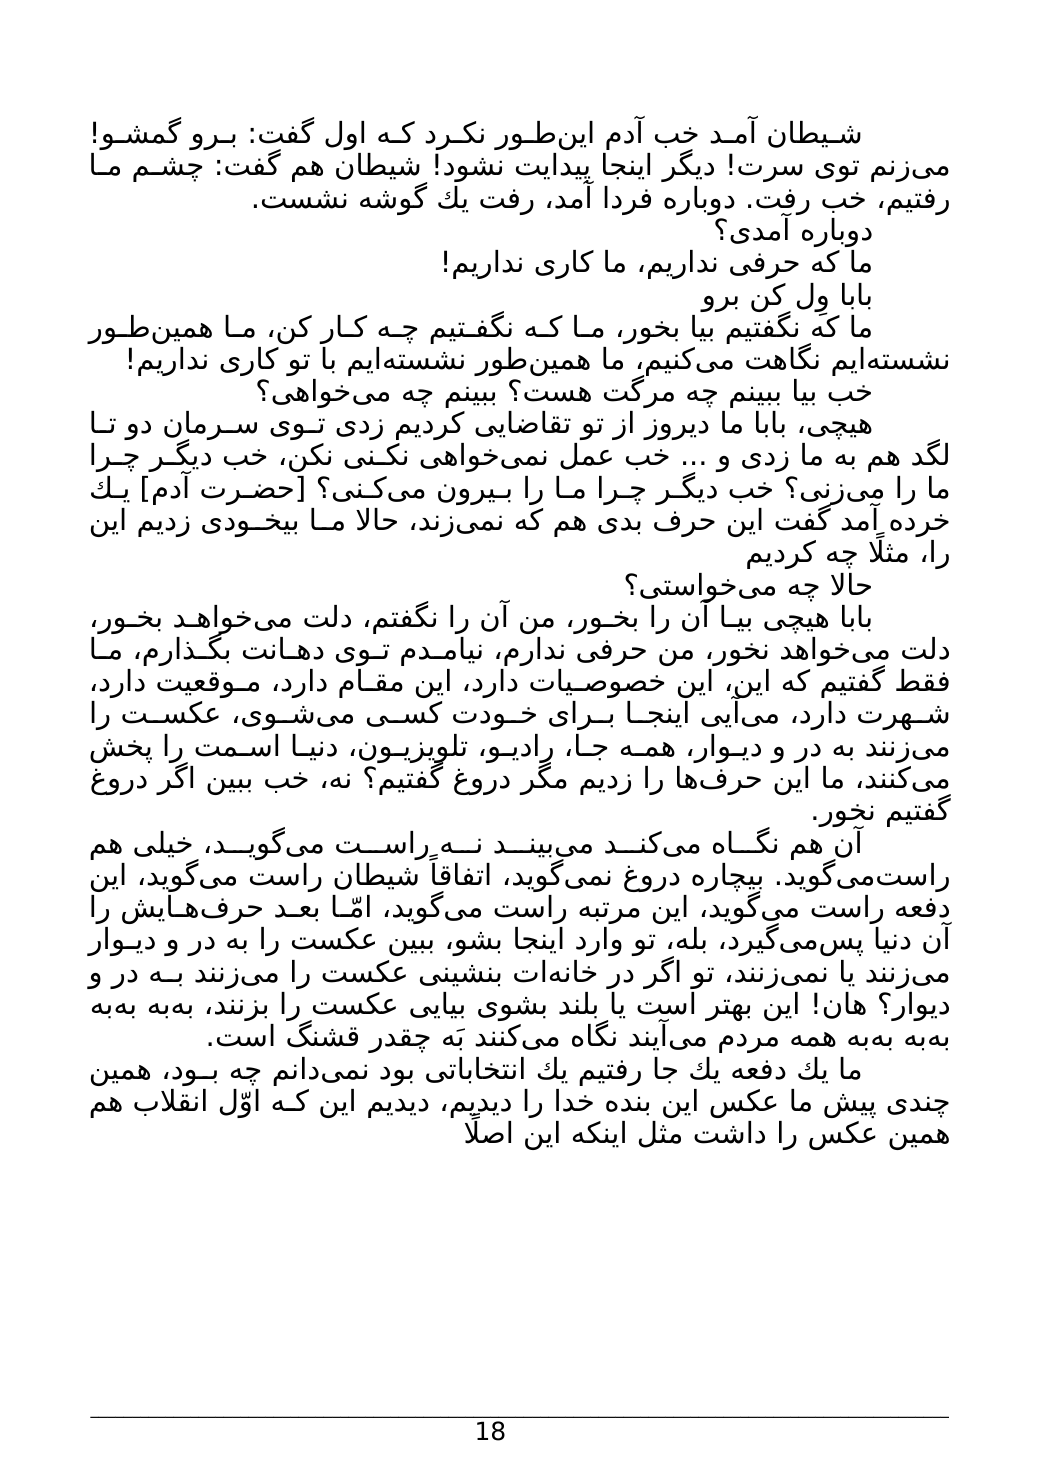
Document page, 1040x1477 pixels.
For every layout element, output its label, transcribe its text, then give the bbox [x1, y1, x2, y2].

text شیطان آمد خب آدم این‌طور نكرد كه اول گفت: برو گمشو! می‌زنم توی سرت! دیگر اینجا پیدایت نشود! شیطان هم گفت: چشم ما رفتیم، خب رفت. دوباره فردا آمد، رفت یك گوشه نشست. [89, 118, 951, 215]
text دوباره آمدی؟ [89, 215, 951, 247]
text ما كه نگفتیم بیا بخور، ما كه نگفتیم چه كار كن، ما همین‌طور نشسته‌ایم نگاهت می‌كنیم، ما همین‌طور نشسته‌ایم با تو كاری نداریم! [89, 311, 951, 376]
text ما كه حرفی نداریم، ما كاری نداریم! [89, 247, 951, 279]
text خب بیا ببینم چه مرگت هست؟ ببینم چه می‌خواهی؟ [89, 376, 951, 408]
text ما یك دفعه یك جا رفتیم یك انتخاباتی بود نمی‌دانم چه بود، همین چندی پیش ما عكس این بنده خدا را دیدیم، دیدیم این كه اوّل انقلاب هم همین عكس را داشت مثل اینكه این اصلًا [89, 1053, 951, 1150]
text حالا چه می‌خواستی؟ [89, 569, 951, 602]
text آن هم نگاه می‌كند می‌بیند نه راست می‌گوید، خیلی هم راست‌می‌گوید. بیچاره دروغ نمی‌گوید، اتفاقاً شیطان راست می‌گوید، این دفعه راست می‌گوید، این مرتبه راست می‌گوید، امّا بعد حرف‌هایش را آن دنیا پس‌می‌گیرد، بله، تو وارد اینجا بشو، ببین عكست را به در و دیوار می‌زنند یا نمی‌زنند، تو اگر در خانه‌ات بنشینی عكست را می‌زنند به در و دیوار؟ هان! این بهتر است یا بلند بشوی بیایی عكست را بزنند، به‌به به‌به به‌به به‌به همه مردم می‌آیند نگاه می‌كنند بَه چقدر قشنگ است. [89, 828, 951, 1053]
text بابا هیچی بیا آن را بخور، من آن را نگفتم، دلت می‌خواهد بخور، دلت می‌خواهد نخور، من حرفی ندارم، نیامدم توی دهانت بگذارم، ما فقط گفتیم كه این، این خصوصیات دارد، این مقام دارد، موقعیت دارد، شهرت دارد، می‌آیی اینجا برای خودت كسی می‌شوی، عكست را می‌زنند به در و دیوار، همه جا، رادیو، تلویزیون، دنیا اسمت را پخش می‌كنند، ما این حرف‌ها را زدیم مگر دروغ گفتیم؟ نه، خب ببین اگر دروغ گفتیم نخور. [89, 602, 951, 828]
text هیچی، بابا ما دیروز از تو تقاضایی كردیم زدی توی سرمان دو تا لگد هم به ما زدی و ... خب عمل نمی‌خواهی نكنی نكن، خب دیگر چرا ما را می‌زنی؟ خب دیگر چرا ما را بیرون می‌كنی؟ [حضرت آدم‌] یك خرده آمد گفت این حرف بدی هم كه نمی‌زند، حالا ما بیخودی زدیم این را، مثلًا چه كردیم‌ [89, 408, 951, 569]
text بابا وِل كن برو [89, 279, 951, 311]
